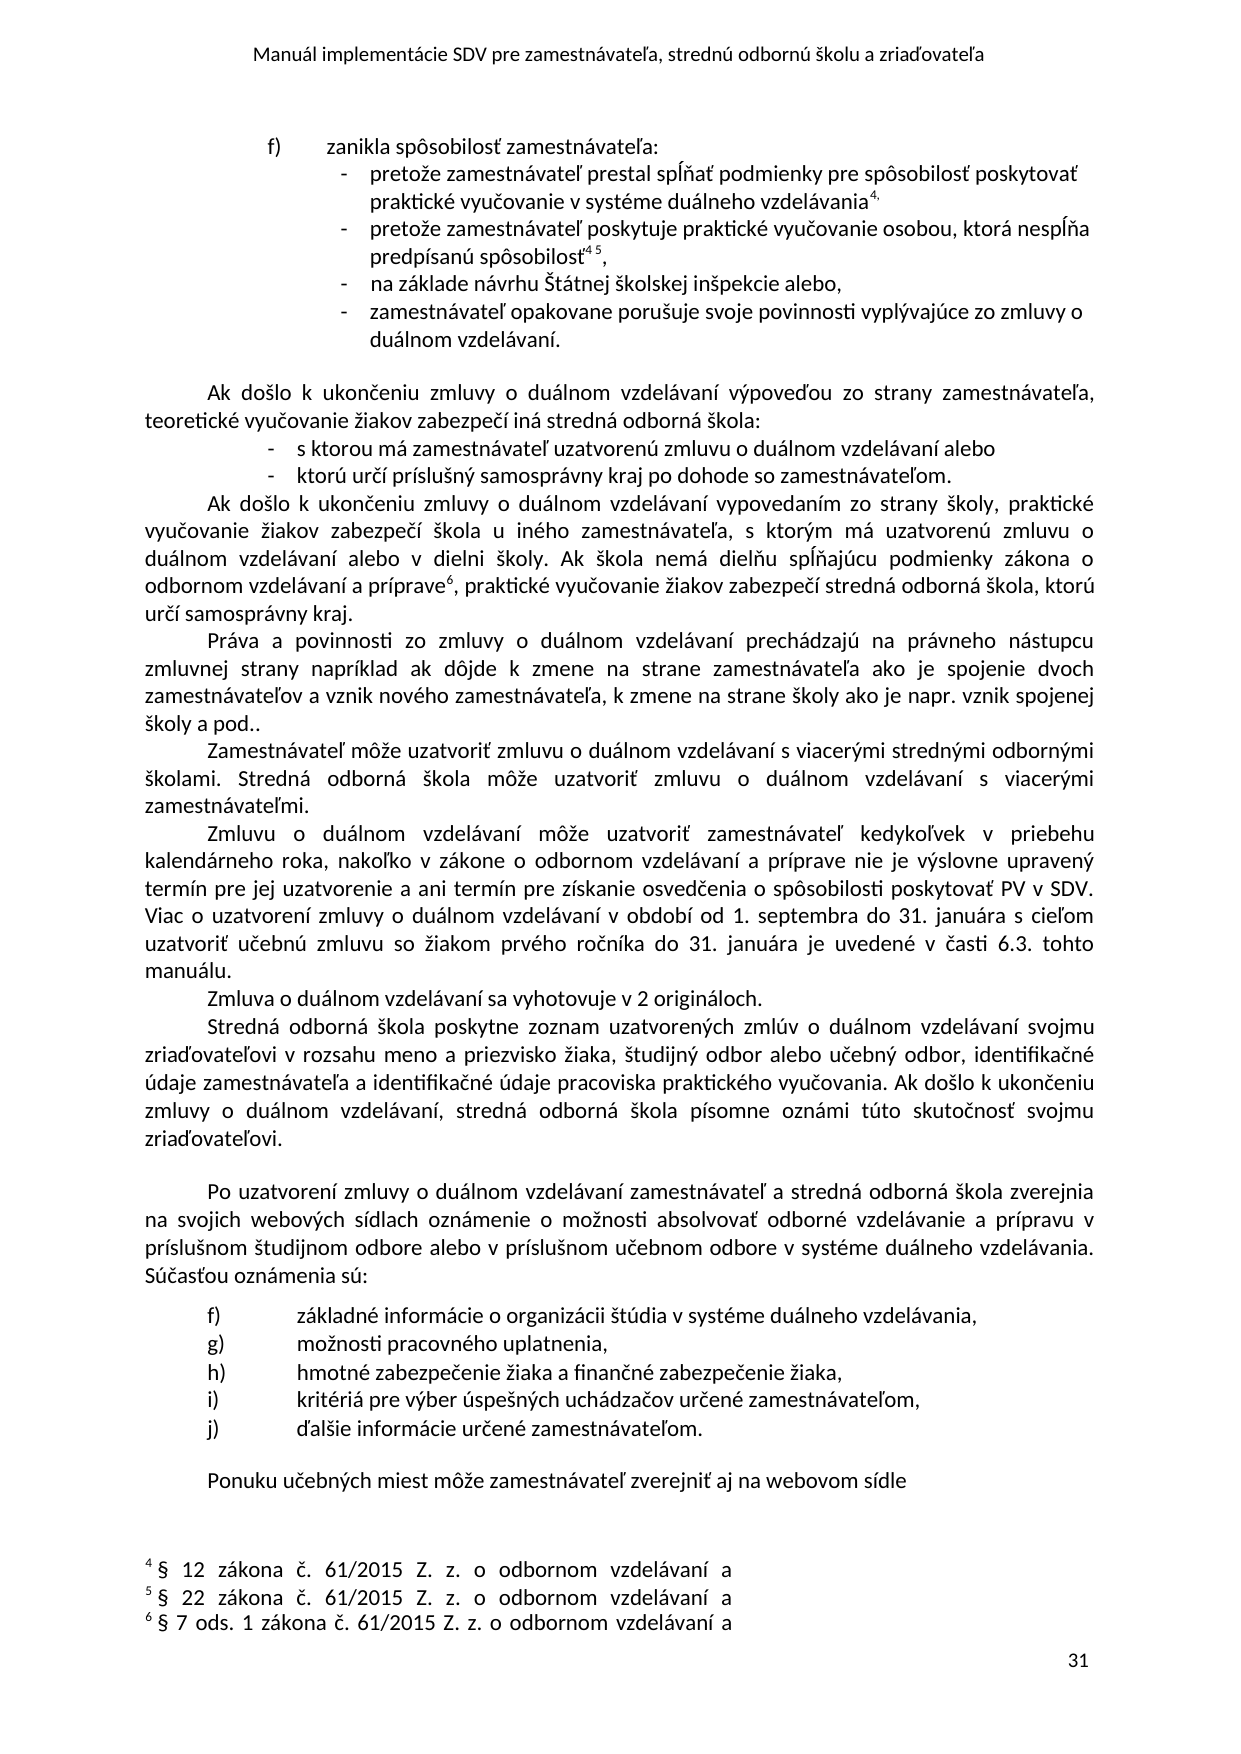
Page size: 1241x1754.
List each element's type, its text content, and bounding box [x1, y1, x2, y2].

list ďalšie informácie určené zamestnávateľom. [144, 1413, 1096, 1442]
text 31 [1068, 1651, 1089, 1672]
list pretože zamestnávateľ prestal spĺňať podmienky pre spôsobilosť poskytovať praktické vyučovanie v systéme duálneho vzdelávania4, [340, 160, 1096, 215]
text 5 § 22 zákona č. 61/2015 Z. z. o odbornom vzdelávaní a príprave [145, 1585, 733, 1610]
text Zmluvu o duálnom vzdelávaní môže uzatvoriť zamestnávateľ kedykoľvek v priebehu kalendárneho roka, nakoľko v zákone o odbornom vzdelávaní a príprave nie je výslovne upravený termín pre jej uzatvorenie a ani termín pre získanie osvedčenia o spôsobilosti poskytovať PV v SDV. Viac o uzatvorení zmluvy o duálnom vzdelávaní v období od 1. septembra do 31. januára s cieľom uzatvoriť učebnú zmluvu so žiakom prvého ročníka do 31. januára je uvedené v časti 6.3. tohto manuálu. [144, 819, 1096, 984]
text Ak došlo k ukončeniu zmluvy o duálnom vzdelávaní vypovedaním zo strany školy, praktické vyučovanie žiakov zabezpečí škola u iného zamestnávateľa, s ktorým má uzatvorenú zmluvu o duálnom vzdelávaní alebo v dielni školy. Ak škola nemá dielňu spĺňajúcu podmienky zákona o odbornom vzdelávaní a príprave6, praktické vyučovanie žiakov zabezpečí stredná odborná škola, ktorú určí samosprávny kraj. [144, 489, 1096, 627]
list zanikla spôsobilosť zamestnávateľa: [267, 132, 1096, 160]
list zamestnávateľ opakovane porušuje svoje povinnosti vyplývajúce zo zmluvy o duálnom vzdelávaní. [340, 297, 1096, 353]
text Zamestnávateľ môže uzatvoriť zmluvu o duálnom vzdelávaní s viacerými strednými odbornými školami. Stredná odborná škola môže uzatvoriť zmluvu o duálnom vzdelávaní s viacerými zamestnávateľmi. [144, 737, 1096, 819]
list na základe návrhu Štátnej školskej inšpekcie alebo, [340, 270, 1096, 297]
list ktorú určí príslušný samosprávny kraj po dohode so zamestnávateľom. [267, 462, 1096, 489]
text Ponuku učebných miest môže zamestnávateľ zverejniť aj na webovom sídle [144, 1471, 1096, 1493]
list základné informácie o organizácii štúdia v systéme duálneho vzdelávania, [144, 1301, 1096, 1329]
list hmotné zabezpečenie žiaka a finančné zabezpečenie žiaka, [144, 1357, 1096, 1386]
list pretože zamestnávateľ poskytuje praktické vyučovanie osobou, ktorá nespĺňa predpísanú spôsobilosť4 5, [340, 215, 1096, 270]
text Zmluva o duálnom vzdelávaní sa vyhotovuje v 2 origináloch. [144, 984, 1096, 1012]
text Manuál implementácie SDV pre zamestnávateľa, strednú odbornú školu a zriaďovateľa [253, 44, 985, 65]
text Stredná odborná škola poskytne zoznam uzatvorených zmlúv o duálnom vzdelávaní svojmu zriaďovateľovi v rozsahu meno a priezvisko žiaka, študijný odbor alebo učebný odbor, identifikačné údaje zamestnávateľa a identifikačné údaje pracoviska praktického vyučovania. Ak došlo k ukončeniu zmluvy o duálnom vzdelávaní, stredná odborná škola písomne oznámi túto skutočnosť svojmu zriaďovateľovi. [144, 1012, 1096, 1152]
list s ktorou má zamestnávateľ uzatvorenú zmluvu o duálnom vzdelávaní alebo [267, 434, 1096, 462]
text 6 § 7 ods. 1 zákona č. 61/2015 Z. z. o odbornom vzdelávaní a príprave [145, 1611, 733, 1639]
text 4 § 12 zákona č. 61/2015 Z. z. o odbornom vzdelávaní a príprave [145, 1557, 733, 1585]
list možnosti pracovného uplatnenia, [144, 1329, 1096, 1357]
text Po uzatvorení zmluvy o duálnom vzdelávaní zamestnávateľ a stredná odborná škola zverejnia na svojich webových sídlach oznámenie o možnosti absolvovať odborné vzdelávanie a prípravu v príslušnom študijnom odbore alebo v príslušnom učebnom odbore v systéme duálneho vzdelávania. Súčasťou oznámenia sú: [144, 1177, 1096, 1289]
text Práva a povinnosti zo zmluvy o duálnom vzdelávaní prechádzajú na právneho nástupcu zmluvnej strany napríklad ak dôjde k zmene na strane zamestnávateľa ako je spojenie dvoch zamestnávateľov a vznik nového zamestnávateľa, k zmene na strane školy ako je napr. vznik spojenej školy a pod.. [144, 627, 1096, 737]
text Ak došlo k ukončeniu zmluvy o duálnom vzdelávaní výpoveďou zo strany zamestnávateľa, teoretické vyučovanie žiakov zabezpečí iná stredná odborná škola: [144, 378, 1096, 434]
list kritériá pre výber úspešných uchádzačov určené zamestnávateľom, [144, 1386, 1096, 1413]
